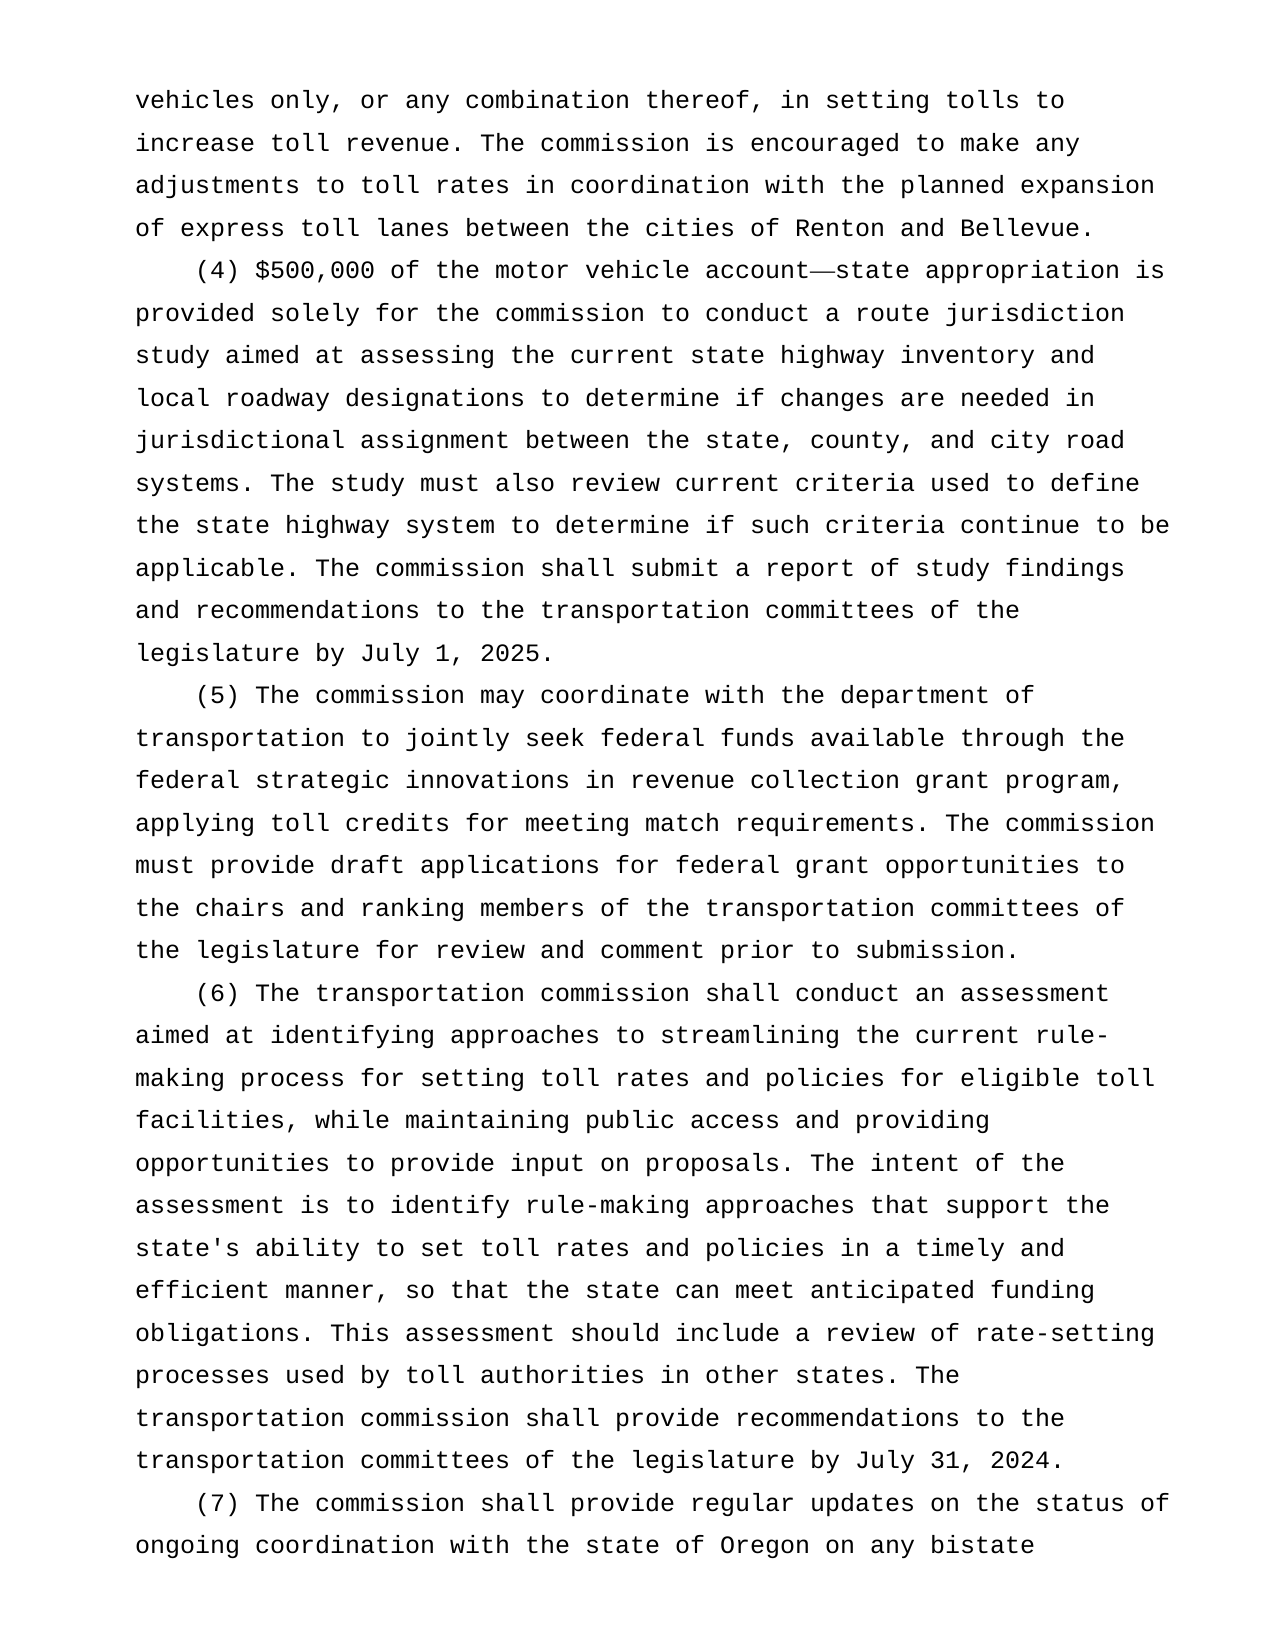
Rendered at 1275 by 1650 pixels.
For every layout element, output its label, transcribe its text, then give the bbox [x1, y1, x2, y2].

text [135, 1477, 1170, 1562]
text (6) The transportation commission shall conduct an assessment aimed at identifying approaches to streamlining the current rule-making process for setting toll rates and policies for eligible toll facilities, while maintaining public access and providing opportunities to provide input on proposals. The intent of the assessment is to identify rule-making approaches that support the state's ability to set toll rates and policies in a timely and efficient manner, so that the state can meet anticipated funding obligations. This assessment should include a review of rate-setting processes used by toll authorities in other states. The transportation commission shall provide recommendations to the transportation committees of the legislature by July 31, 2024. [135, 967, 1170, 1477]
text (4) $500,000 of the motor vehicle account—state appropriation is provided solely for the commission to conduct a route jurisdiction study aimed at assessing the current state highway inventory and local roadway designations to determine if changes are needed in jurisdictional assignment between the state, county, and city road systems. The study must also review current criteria used to define the state highway system to determine if such criteria continue to be applicable. The commission shall submit a report of study findings and recommendations to the transportation committees of the legislature by July 1, 2025. [135, 245, 1170, 670]
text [135, 75, 1170, 245]
text (5) The commission may coordinate with the department of transportation to jointly seek federal funds available through the federal strategic innovations in revenue collection grant program, applying toll credits for meeting match requirements. The commission must provide draft applications for federal grant opportunities to the chairs and ranking members of the transportation committees of the legislature for review and comment prior to submission. [135, 670, 1170, 967]
